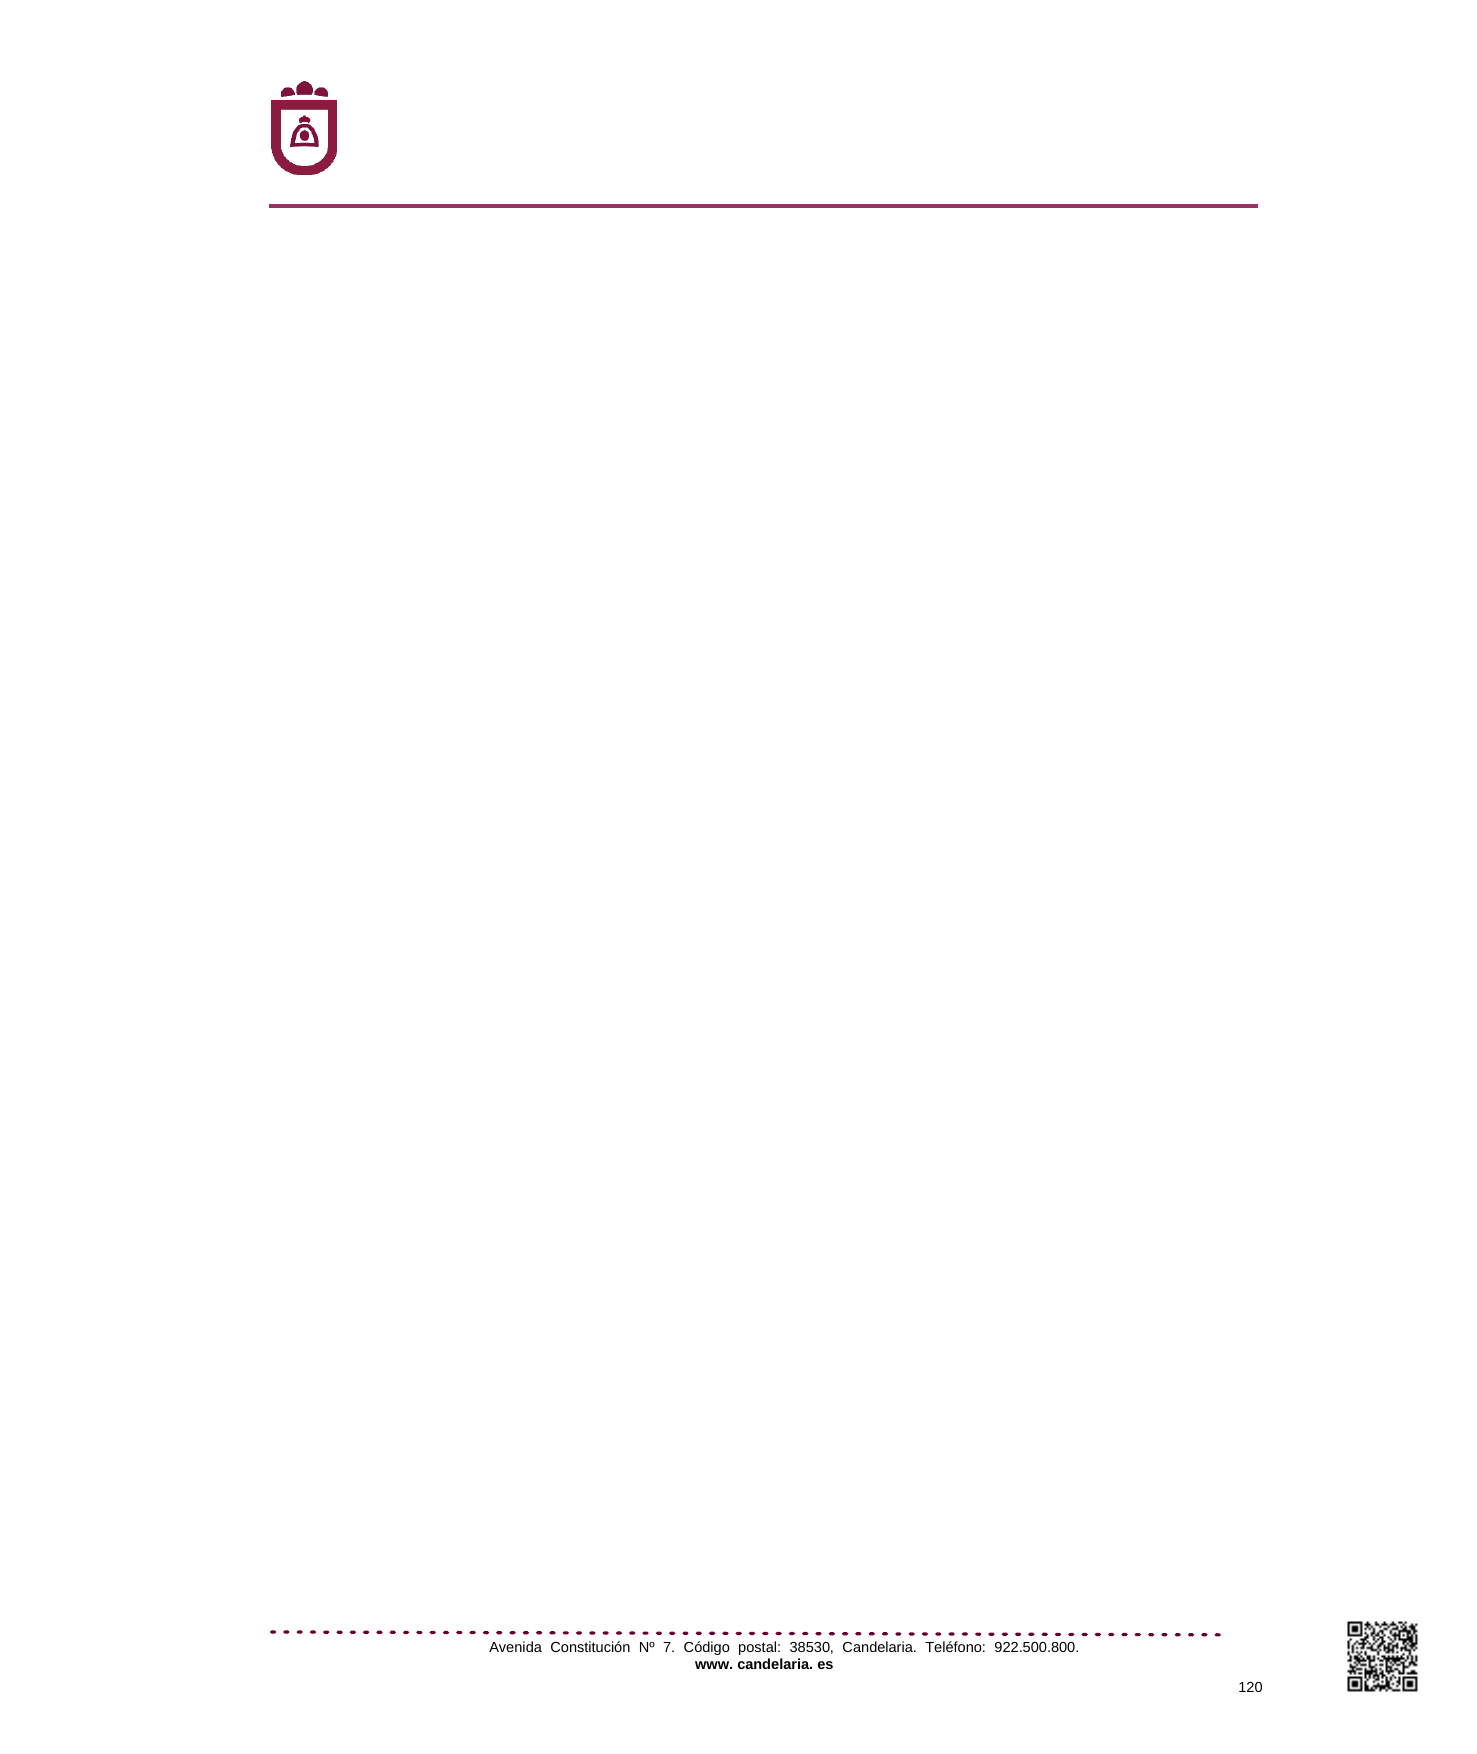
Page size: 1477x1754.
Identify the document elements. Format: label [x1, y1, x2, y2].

picture [271, 81, 337, 175]
picture [1346, 1620, 1420, 1694]
